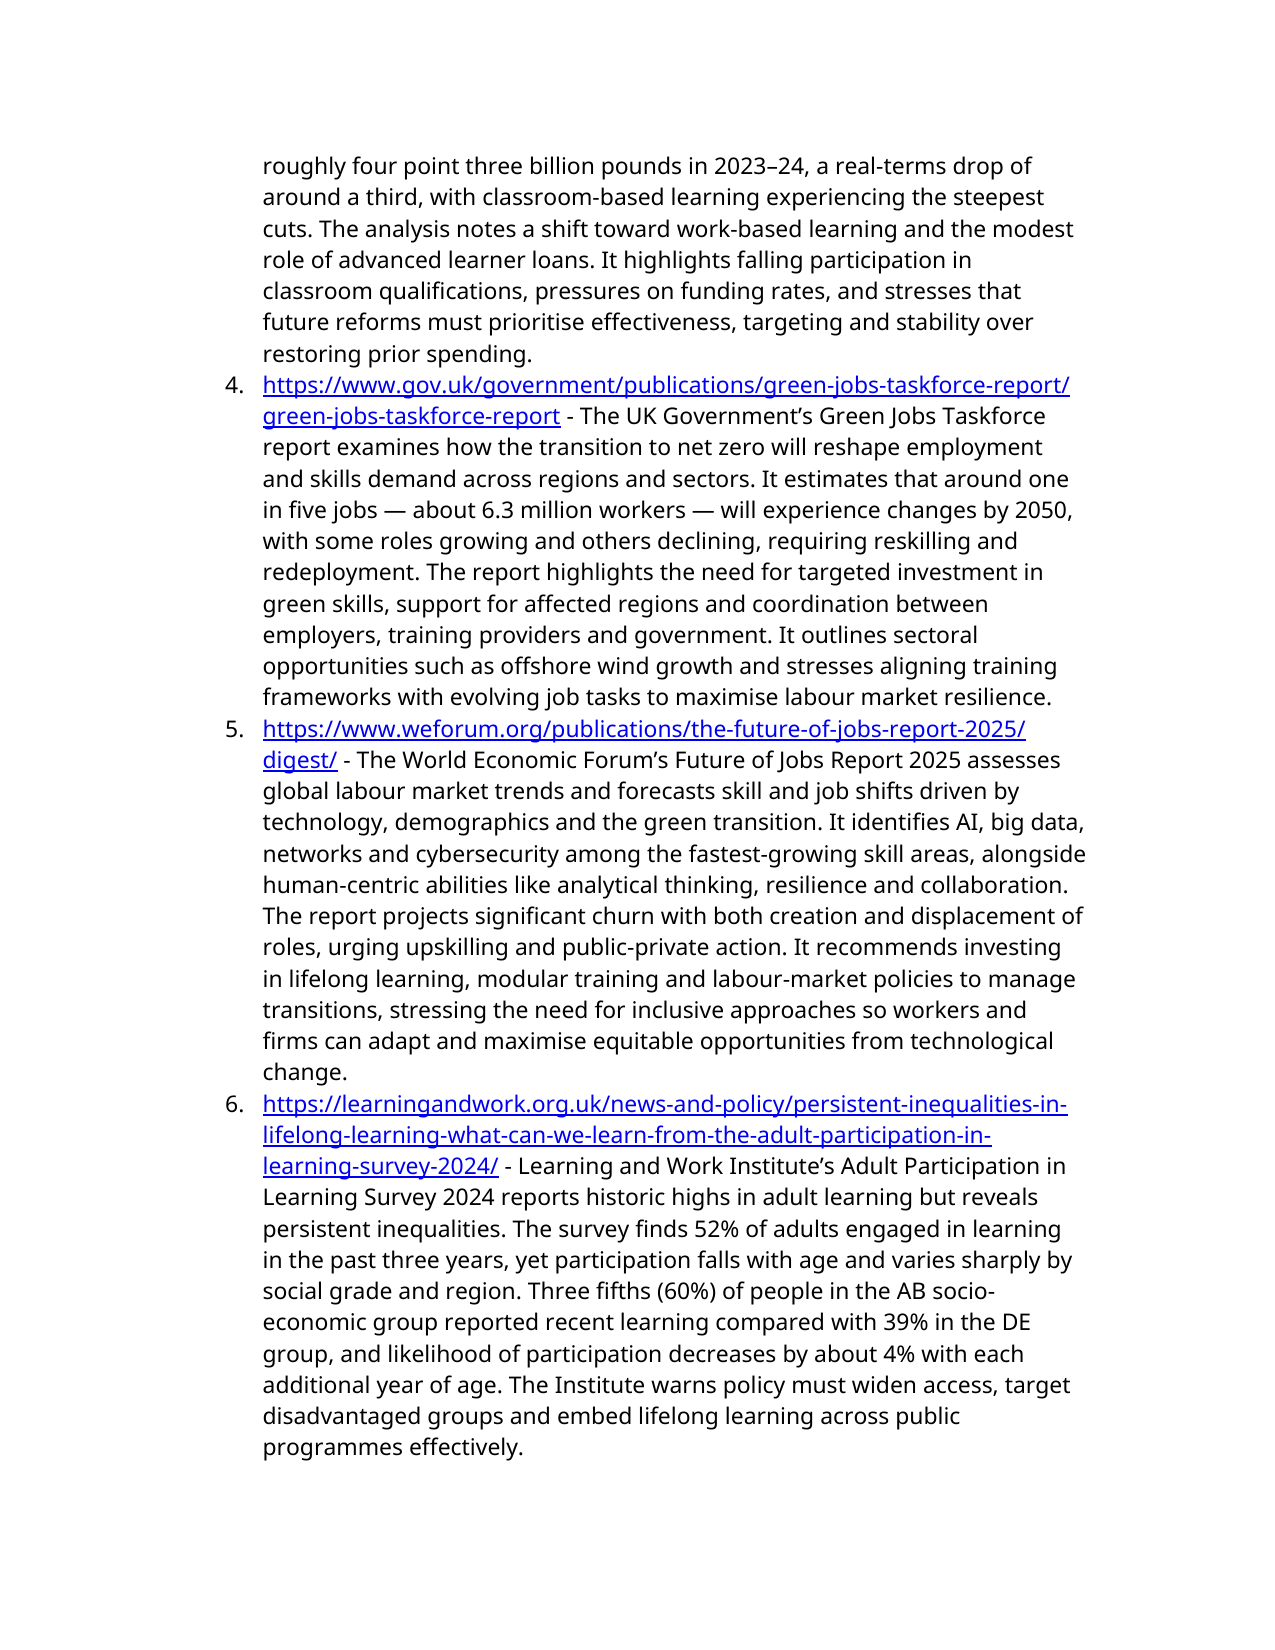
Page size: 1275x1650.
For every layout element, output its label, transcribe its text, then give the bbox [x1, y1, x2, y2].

list https://www.gov.uk/government/publications/green-jobs-taskforce-report/green-jobs-taskforce-report - The UK Government’s Green Jobs Taskforce report examines how the transition to net zero will reshape employment and skills demand across regions and sectors. It estimates that around one in five jobs — about 6.3 million workers — will experience changes by 2050, with some roles growing and others declining, requiring reskilling and redeployment. The report highlights the need for targeted investment in green skills, support for affected regions and coordination between employers, training providers and government. It outlines sectoral opportunities such as offshore wind growth and stresses aligning training frameworks with evolving job tasks to maximise labour market resilience. [225, 369, 1087, 712]
list https://www.weforum.org/publications/the-future-of-jobs-report-2025/digest/ - The World Economic Forum’s Future of Jobs Report 2025 assesses global labour market trends and forecasts skill and job shifts driven by technology, demographics and the green transition. It identifies AI, big data, networks and cybersecurity among the fastest-growing skill areas, alongside human-centric abilities like analytical thinking, resilience and collaboration. The report projects significant churn with both creation and displacement of roles, urging upskilling and public-private action. It recommends investing in lifelong learning, modular training and labour-market policies to manage transitions, stressing the need for inclusive approaches so workers and firms can adapt and maximise equitable opportunities from technological change. [225, 712, 1087, 1087]
list https://learningandwork.org.uk/news-and-policy/persistent-inequalities-in-lifelong-learning-what-can-we-learn-from-the-adult-participation-in-learning-survey-2024/ - Learning and Work Institute’s Adult Participation in Learning Survey 2024 reports historic highs in adult learning but reveals persistent inequalities. The survey finds 52% of adults engaged in learning in the past three years, yet participation falls with age and varies sharply by social grade and region. Three fifths (60%) of people in the AB socio-economic group reported recent learning compared with 39% in the DE group, and likelihood of participation decreases by about 4% with each additional year of age. The Institute warns policy must widen access, target disadvantaged groups and embed lifelong learning across public programmes effectively. [225, 1087, 1087, 1462]
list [225, 150, 1087, 369]
